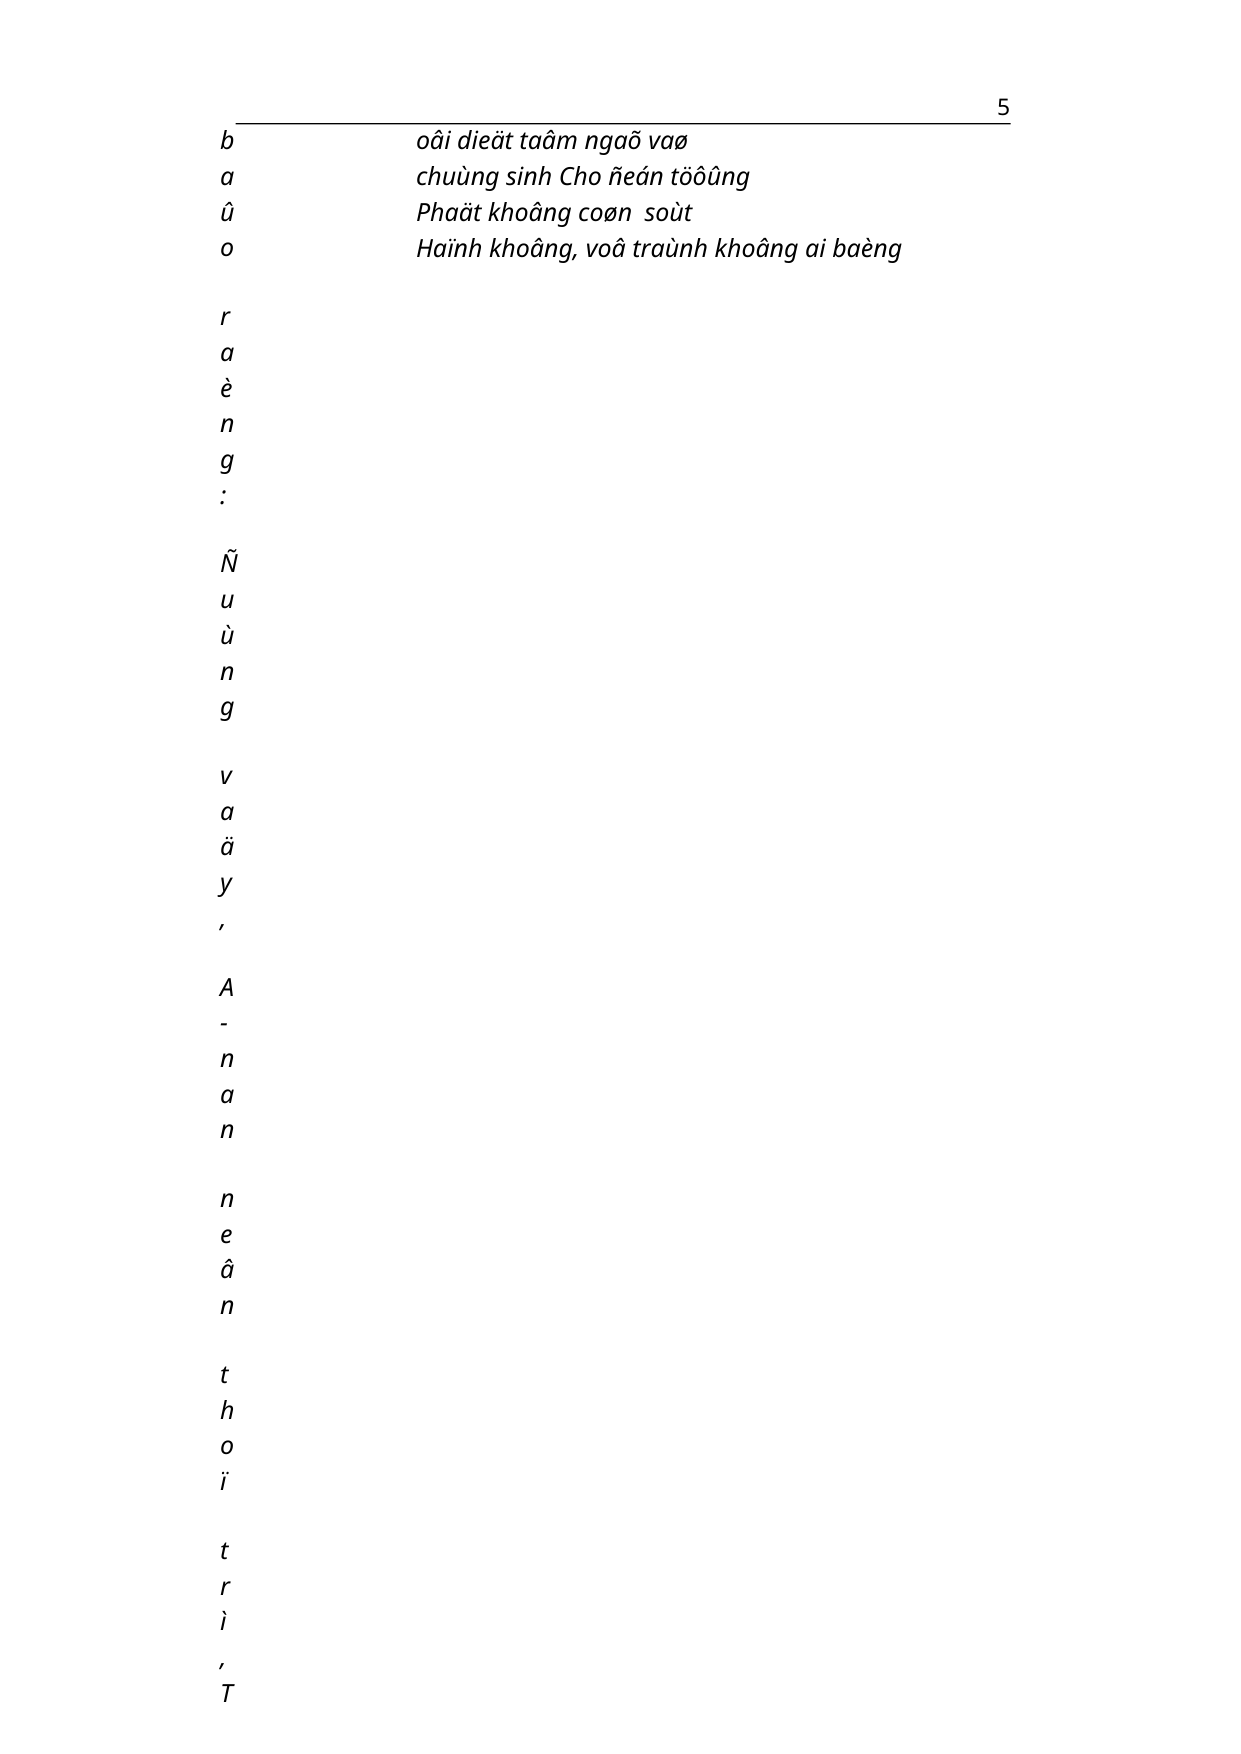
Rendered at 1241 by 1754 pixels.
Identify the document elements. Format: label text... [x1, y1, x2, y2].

text Haïnh khoâng, voâ traùnh khoâng ai baèng [416, 230, 1065, 264]
text Toâi dieät taâm ngaõ vaø chuùng sinh Cho ñeán töôûng Phaät khoâng coøn soùt [416, 123, 778, 228]
